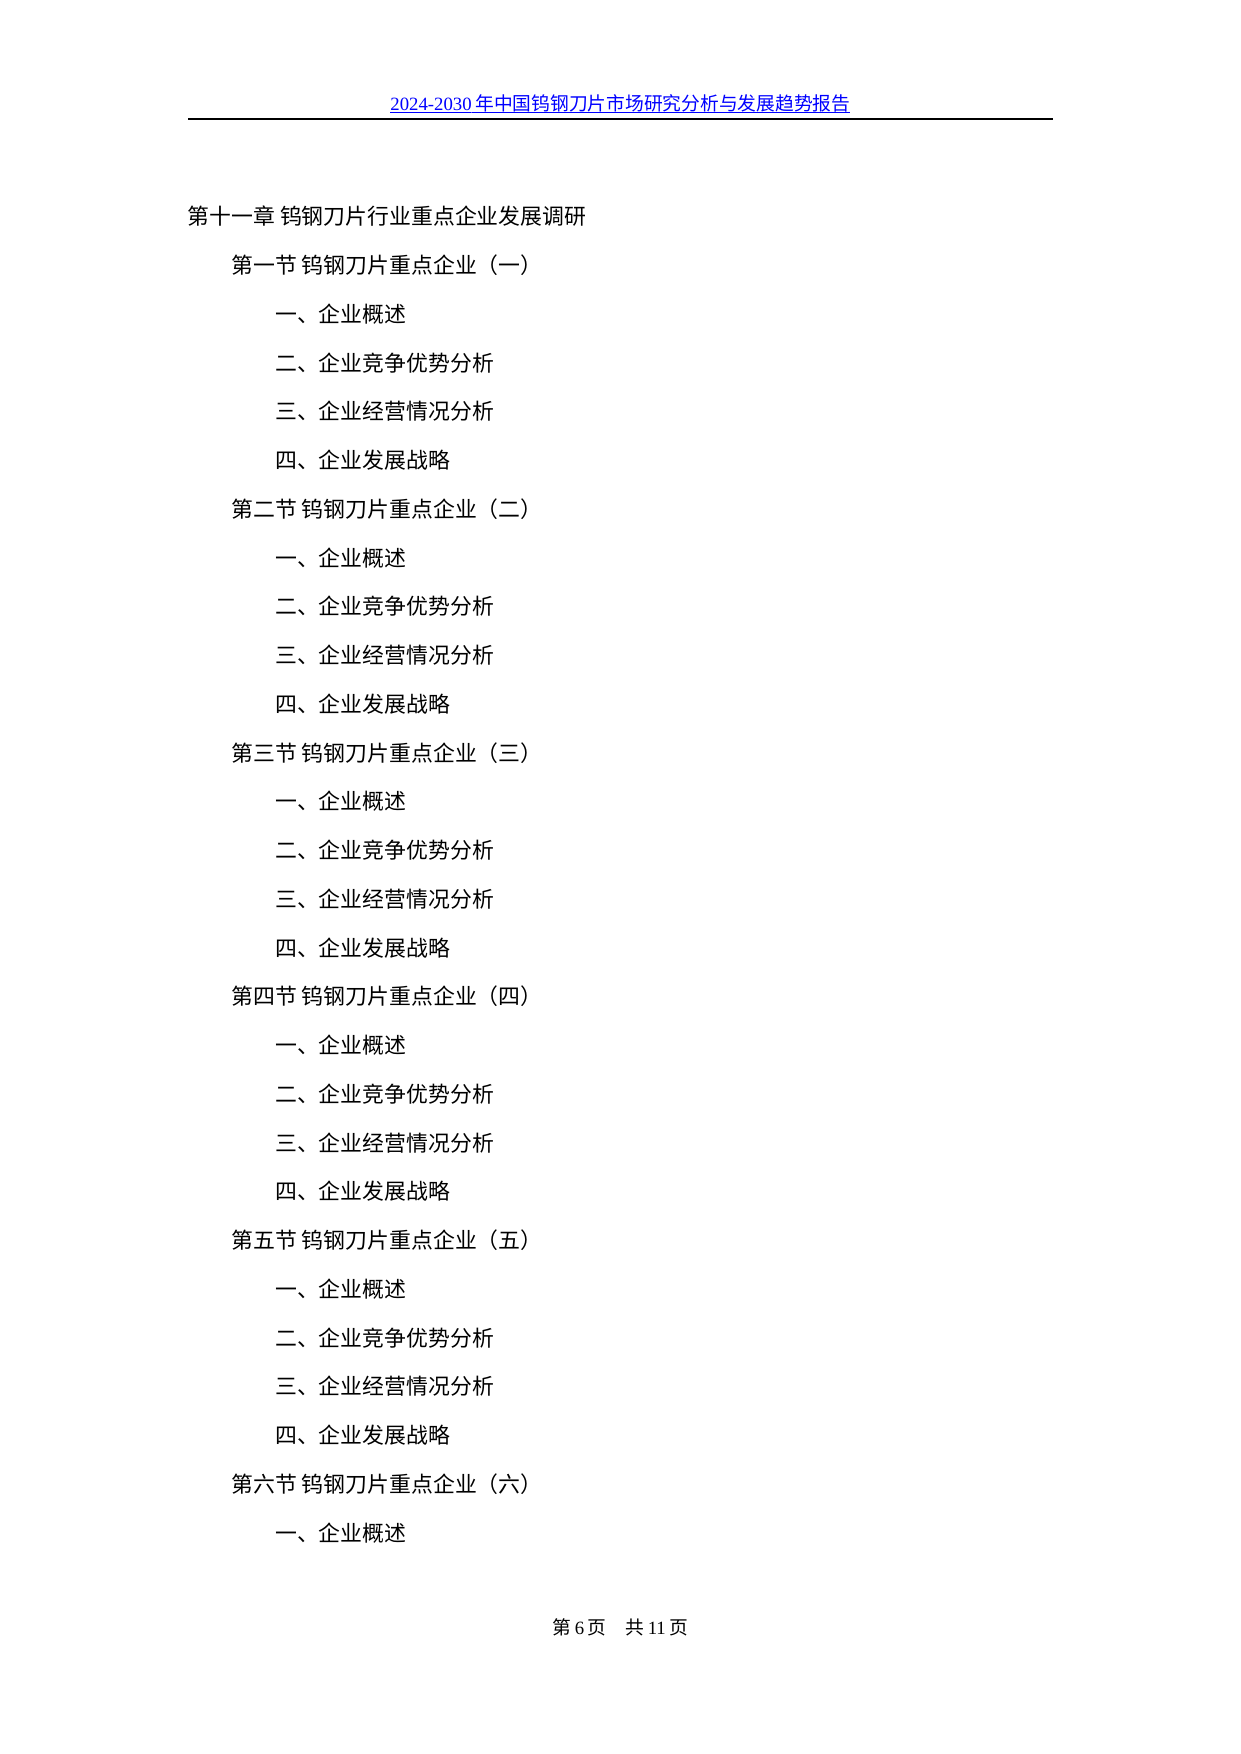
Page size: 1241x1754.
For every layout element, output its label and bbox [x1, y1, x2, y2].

text [187, 150, 1053, 1548]
